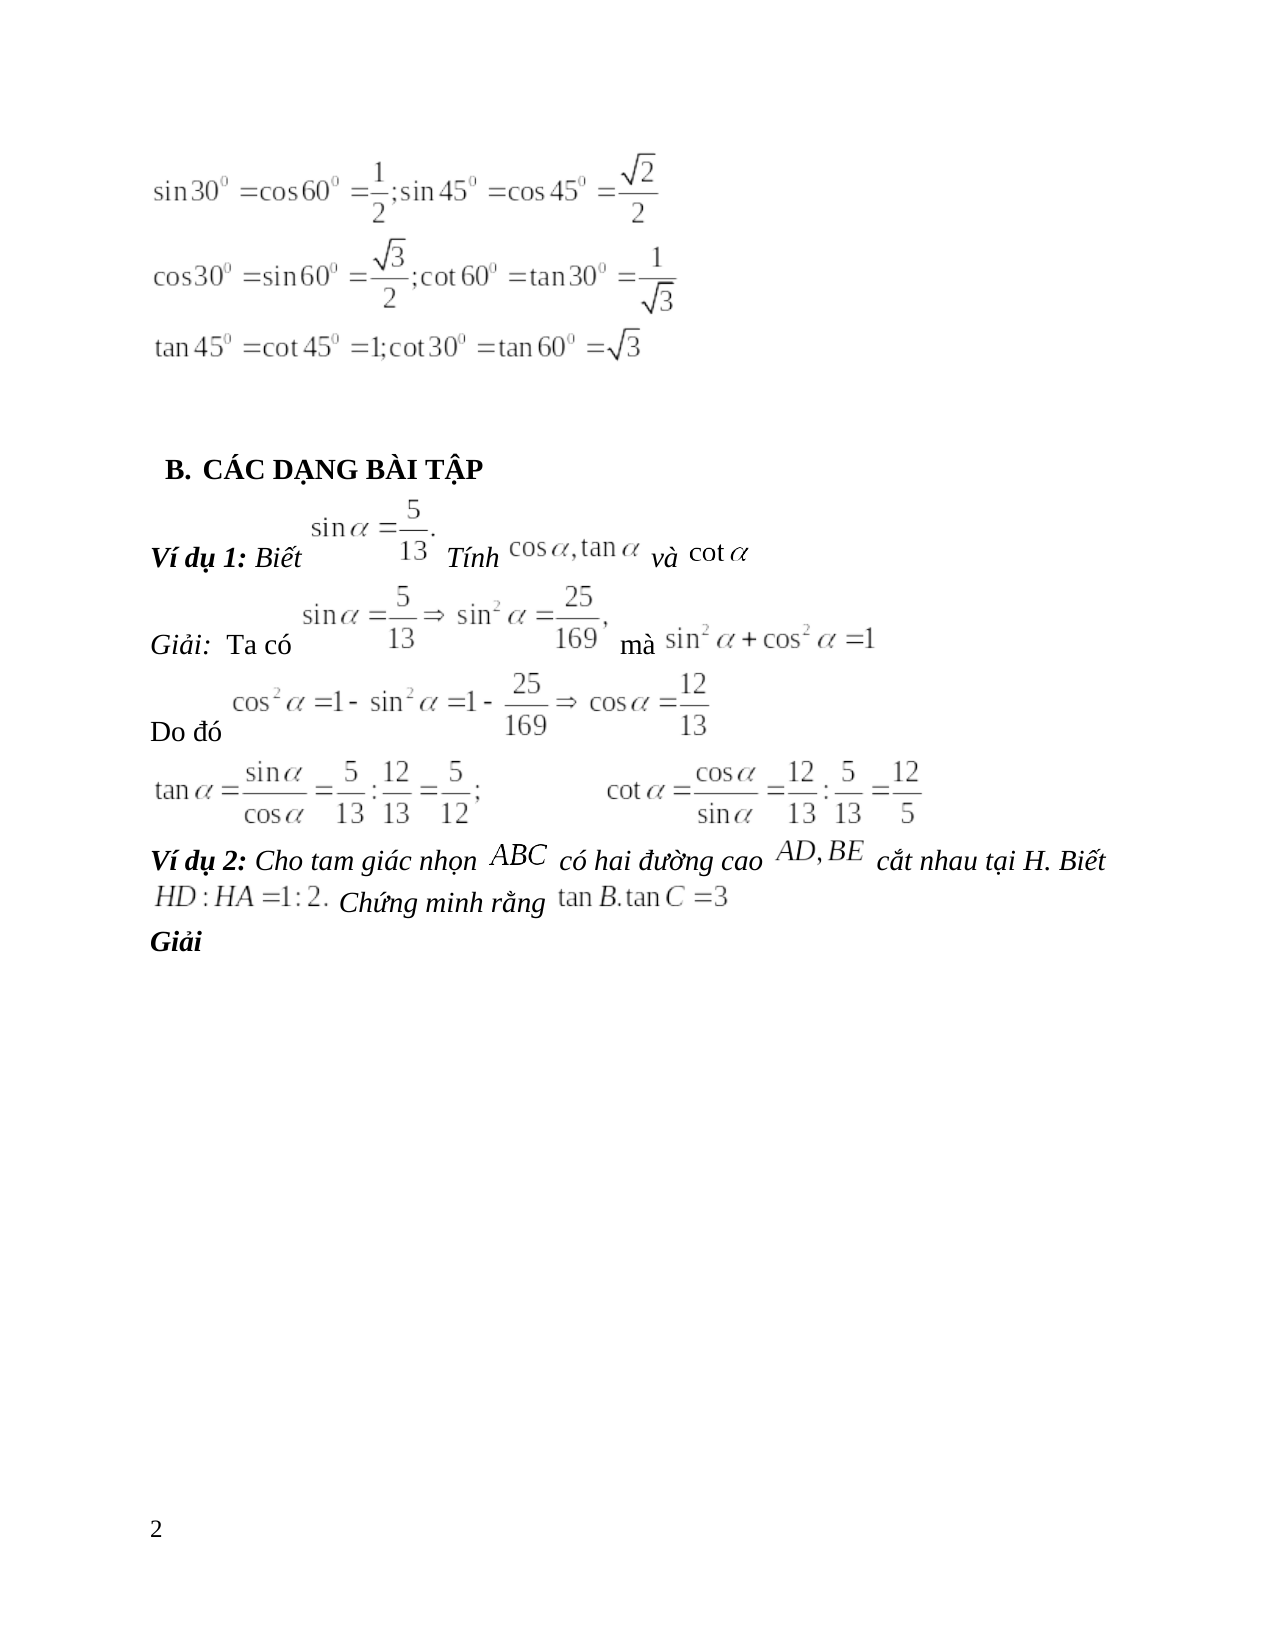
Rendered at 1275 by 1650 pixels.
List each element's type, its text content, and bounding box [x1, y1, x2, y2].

list Ví dụ 1: Biết Tính và [150, 491, 1196, 573]
list Ví dụ 2: Cho tam giác nhọn có hai đường cao cắt nhau tại H. Biết Chứng minh rằng [150, 834, 1196, 919]
list Giải: Ta có mà [150, 578, 1196, 661]
list Giải [150, 924, 1196, 957]
list Do đó [150, 666, 1196, 748]
list CÁC DẠNG BÀI TẬP [165, 452, 1196, 486]
